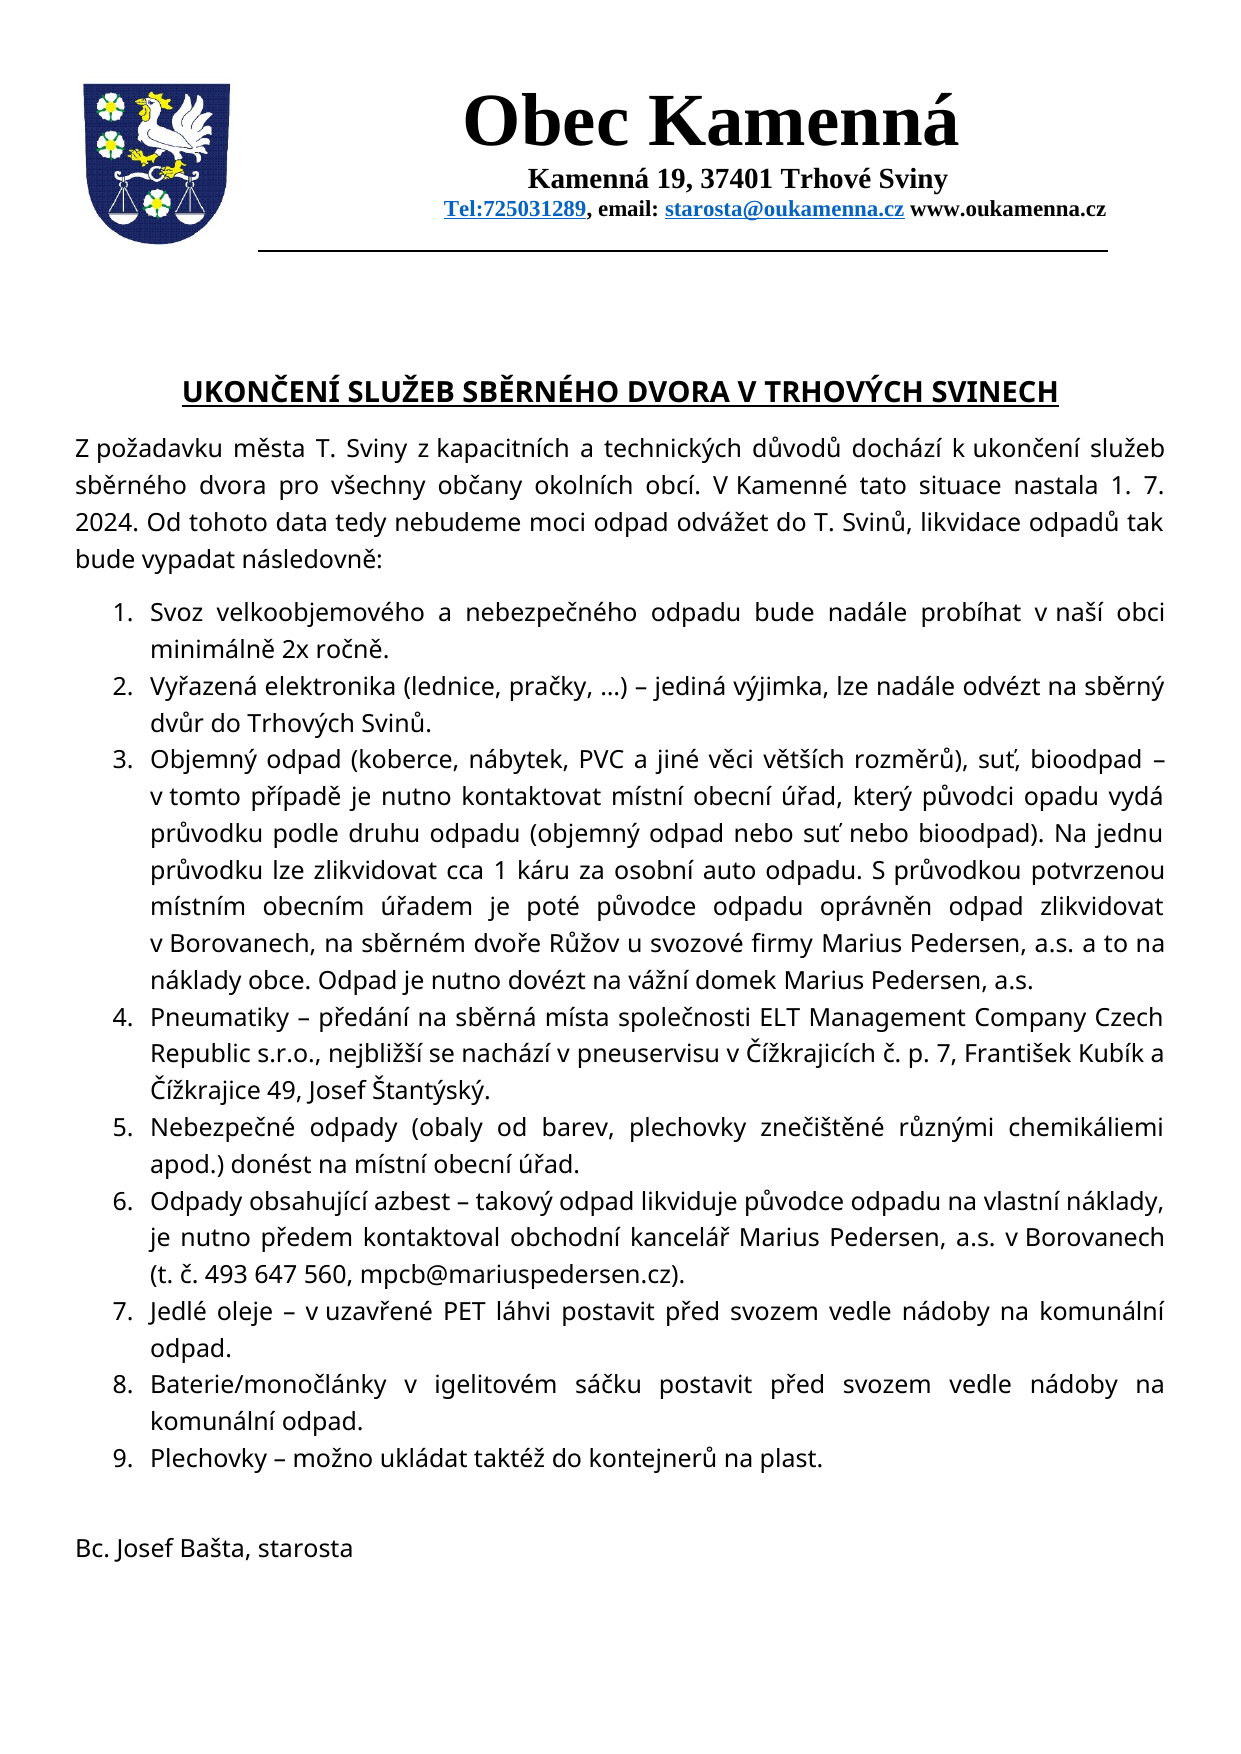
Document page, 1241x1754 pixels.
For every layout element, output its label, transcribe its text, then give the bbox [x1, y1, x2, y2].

text Z požadavku města T. Sviny z kapacitních a technických důvodů dochází k ukončení služeb sběrného dvora pro všechny občany okolních obcí. V Kamenné tato situace nastala 1. 7. 2024. Od tohoto data tedy nebudeme moci odpad odvážet do T. Svinů, likvidace odpadů tak bude vypadat následovně: [75, 431, 1165, 576]
list Vyřazená elektronika (lednice, pračky, …) – jediná výjimka, lze nadále odvézt na sběrný dvůr do Trhových Svinů. [112, 668, 1165, 739]
text Tel:725031289, email: starosta@oukamenna.cz www.oukamenna.cz [239, 195, 1165, 221]
list Objemný odpad (koberce, nábytek, PVC a jiné věci větších rozměrů), suť, bioodpad – v tomto případě je nutno kontaktovat místní obecní úřad, který původci opadu vydá průvodku podle druhu odpadu (objemný odpad nebo suť nebo bioodpad). Na jednu průvodku lze zlikvidovat cca 1 káru za osobní auto odpadu. S průvodkou potvrzenou místním obecním úřadem je poté původce odpadu oprávněn odpad zlikvidovat v Borovanech, na sběrném dvoře Růžov u svozové firmy Marius Pedersen, a.s. a to na náklady obce. Odpad je nutno dovézt na vážní domek Marius Pedersen, a.s. [112, 742, 1165, 997]
list Nebezpečné odpady (obaly od barev, plechovky znečištěné různými chemikáliemi apod.) donést na místní obecní úřad. [112, 1110, 1165, 1181]
text UKONČENÍ SLUŽEB SBĚRNÉHO DVORA V TRHOVÝCH SVINECH [75, 372, 1165, 411]
text Bc. Josef Bašta, starosta [75, 1531, 1165, 1565]
text Kamenná 19, 37401 Trhové Sviny [239, 161, 1165, 195]
list Svoz velkoobjemového a nebezpečného odpadu bude nadále probíhat v naší obci minimálně 2x ročně. [112, 595, 1165, 666]
text Obec Kamenná [239, 75, 1165, 161]
list Pneumatiky – předání na sběrná místa společnosti ELT Management Company Czech Republic s.r.o., nejbližší se nachází v pneuservisu v Čížkrajicích č. p. 7, František Kubík a Čížkrajice 49, Josef Štantýský. [112, 999, 1165, 1107]
list Jedlé oleje – v uzavřené PET láhvi postavit před svozem vedle nádoby na komunální odpad. [112, 1293, 1165, 1364]
list Odpady obsahující azbest – takový odpad likviduje původce odpadu na vlastní náklady, je nutno předem kontaktoval obchodní kancelář Marius Pedersen, a.s. v Borovanech (t. č. 493 647 560, mpcb@mariuspedersen.cz). [112, 1183, 1165, 1291]
list Baterie/monočlánky v igelitovém sáčku postavit před svozem vedle nádoby na komunální odpad. [112, 1367, 1165, 1438]
picture [75, 75, 239, 255]
list Plechovky – možno ukládat taktéž do kontejnerů na plast. [112, 1441, 1165, 1475]
